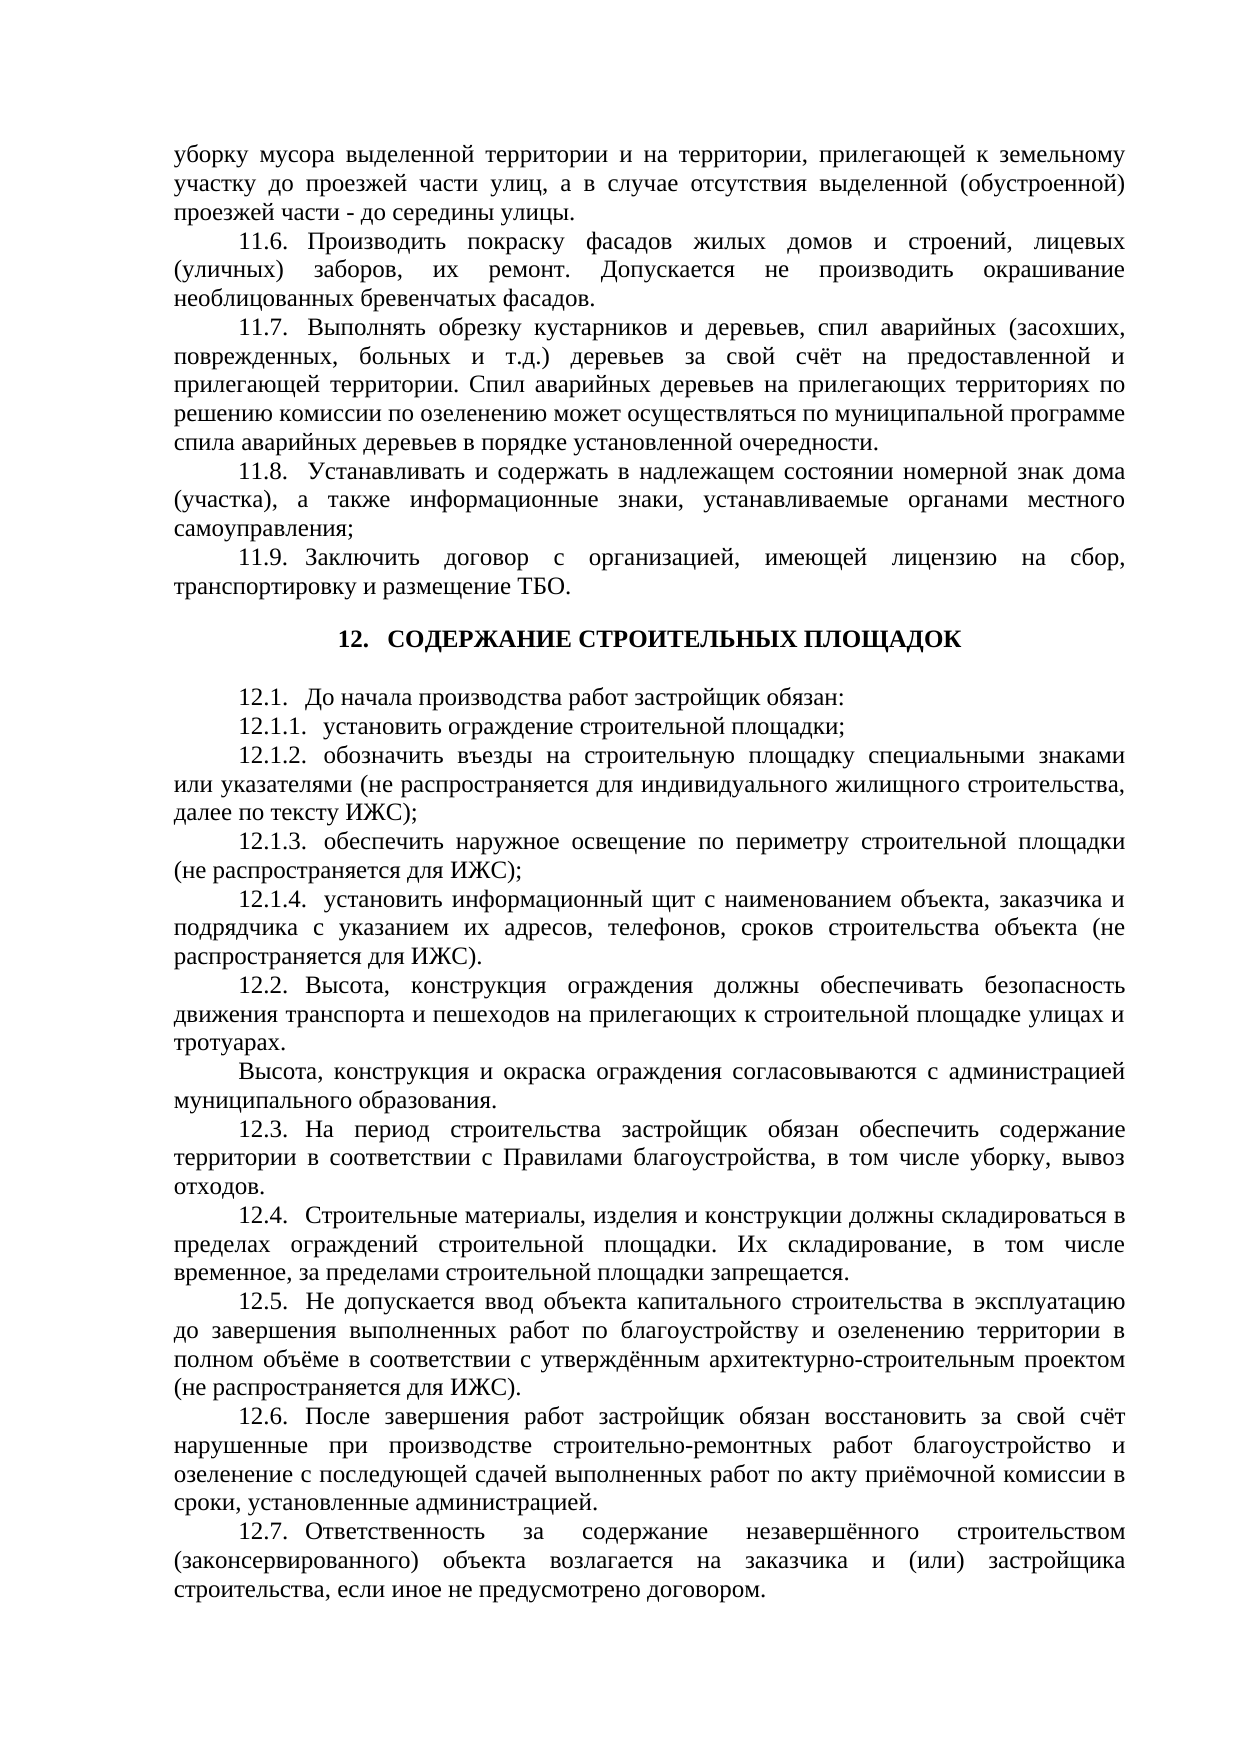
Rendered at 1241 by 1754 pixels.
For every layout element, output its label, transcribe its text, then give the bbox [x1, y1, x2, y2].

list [173, 139, 1126, 226]
list обозначить въезды на строительную площадку специальными знаками или указателями (не распространяется для индивидуального жилищного строительства, далее по тексту ИЖС); [173, 740, 1126, 826]
list Высота, конструкция ограждения должны обеспечивать безопасность движения транспорта и пешеходов на прилегающих к строительной площадке улицах и тротуарах. [173, 970, 1126, 1056]
list установить ограждение строительной площадки; [173, 711, 1126, 740]
list Строительные материалы, изделия и конструкции должны складироваться в пределах ограждений строительной площадки. Их складирование, в том числе временное, за пределами строительной площадки запрещается. [173, 1200, 1126, 1286]
list Производить покраску фасадов жилых домов и строений, лицевых (уличных) заборов, их ремонт. Допускается не производить окрашивание необлицованных бревенчатых фасадов. [173, 226, 1126, 312]
list На период строительства застройщик обязан обеспечить содержание территории в соответствии с Правилами благоустройства, в том числе уборку, вывоз отходов. [173, 1114, 1126, 1200]
list установить информационный щит с наименованием объекта, заказчика и подрядчика с указанием их адресов, телефонов, сроков строительства объекта (не распространяется для ИЖС). [173, 884, 1126, 970]
list обеспечить наружное освещение по периметру строительной площадки (не распространяется для ИЖС); [173, 826, 1126, 884]
list Устанавливать и содержать в надлежащем состоянии номерной знак дома (участка), а также информационные знаки, устанавливаемые органами местного самоуправления; [173, 456, 1126, 542]
text Высота, конструкция и окраска ограждения согласовываются с администрацией муниципального образования. [173, 1056, 1126, 1114]
list Выполнять обрезку кустарников и деревьев, спил аварийных (засохших, поврежденных, больных и т.д.) деревьев за свой счёт на предоставленной и прилегающей территории. Спил аварийных деревьев на прилегающих территориях по решению комиссии по озеленению может осуществляться по муниципальной программе спила аварийных деревьев в порядке установленной очередности. [173, 312, 1126, 456]
list Не допускается ввод объекта капитального строительства в эксплуатацию до завершения выполненных работ по благоустройству и озеленению территории в полном объёме в соответствии с утверждённым архитектурно-строительным проектом (не распространяется для ИЖС). [173, 1286, 1126, 1401]
list Заключить договор с организацией, имеющей лицензию на сбор, транспортировку и размещение ТБО. [173, 542, 1126, 599]
list Ответственность за содержание незавершённого строительством (законсервированного) объекта возлагается на заказчика и (или) застройщика строительства, если иное не предусмотрено договором. [173, 1516, 1126, 1602]
list СОДЕРЖАНИЕ СТРОИТЕЛЬНЫХ ПЛОЩАДОК [173, 624, 1126, 653]
list До начала производства работ застройщик обязан: [173, 682, 1126, 711]
list После завершения работ застройщик обязан восстановить за свой счёт нарушенные при производстве строительно-ремонтных работ благоустройство и озеленение с последующей сдачей выполненных работ по акту приёмочной комиссии в сроки, установленные администрацией. [173, 1401, 1126, 1516]
